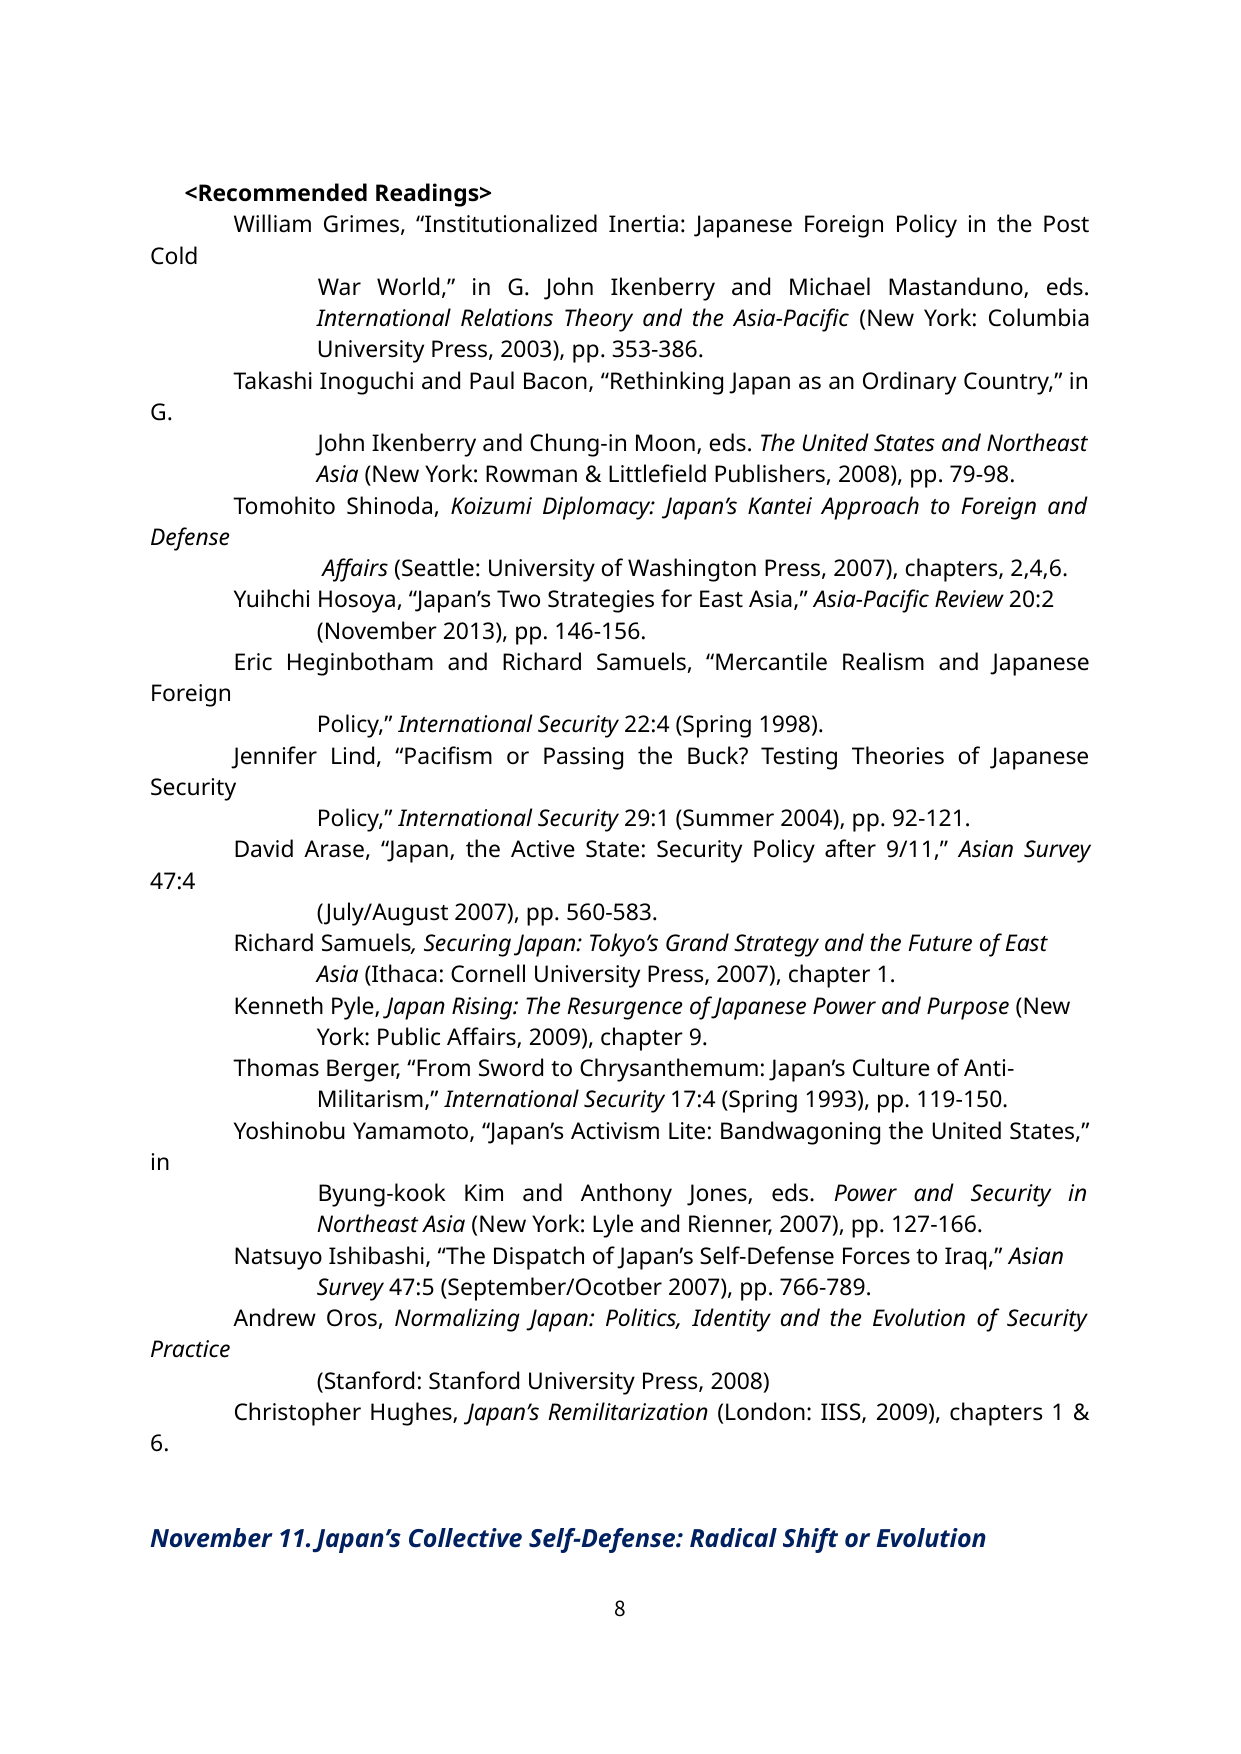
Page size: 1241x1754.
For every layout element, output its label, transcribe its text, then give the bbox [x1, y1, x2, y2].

text Militarism,” International Security 17:4 (Spring 1993), pp. 119-150. [150, 1083, 1090, 1115]
text Affairs (Seattle: University of Washington Press, 2007), chapters, 2,4,6. [233, 552, 1090, 583]
text Byung-kook Kim and Anthony Jones, eds. Power and Security in Northeast Asia (New York: Lyle and Rienner, 2007), pp. 127-166. [317, 1177, 1090, 1240]
text Kenneth Pyle, Japan Rising: The Resurgence of Japanese Power and Purpose (New [150, 990, 1090, 1021]
text (Stanford: Stanford University Press, 2008) [150, 1365, 1090, 1396]
text William Grimes, “Institutionalized Inertia: Japanese Foreign Policy in the Post Cold [150, 208, 1090, 271]
text Richard Samuels, Securing Japan: Tokyo’s Grand Strategy and the Future of East [150, 927, 1090, 958]
text Christopher Hughes, Japan’s Remilitarization (London: IISS, 2009), chapters 1 & 6. [150, 1396, 1090, 1458]
text Eric Heginbotham and Richard Samuels, “Mercantile Realism and Japanese Foreign [150, 646, 1090, 708]
text John Ikenberry and Chung-in Moon, eds. The United States and Northeast Asia (New York: Rowman & Littlefield Publishers, 2008), pp. 79-98. [317, 427, 1090, 490]
text Tomohito Shinoda, Koizumi Diplomacy: Japan’s Kantei Approach to Foreign and Defense [150, 490, 1090, 552]
text Natsuyo Ishibashi, “The Dispatch of Japan’s Self-Defense Forces to Iraq,” Asian [150, 1240, 1090, 1271]
text (November 2013), pp. 146-156. [150, 615, 1090, 646]
text Takashi Inoguchi and Paul Bacon, “Rethinking Japan as an Ordinary Country,” in G. [150, 365, 1090, 427]
text Policy,” International Security 29:1 (Summer 2004), pp. 92-121. [150, 802, 1090, 833]
text York: Public Affairs, 2009), chapter 9. [150, 1021, 1090, 1052]
text Policy,” International Security 22:4 (Spring 1998). [150, 708, 1090, 740]
text Jennifer Lind, “Pacifism or Passing the Buck? Testing Theories of Japanese Security [150, 740, 1090, 802]
text War World,” in G. John Ikenberry and Michael Mastanduno, eds. International Relations Theory and the Asia-Pacific (New York: Columbia University Press, 2003), pp. 353-386. [317, 271, 1090, 365]
text (July/August 2007), pp. 560-583. [150, 896, 1090, 927]
text Asia (Ithaca: Cornell University Press, 2007), chapter 1. [150, 958, 1090, 990]
text November 11. Japan’s Collective Self-Defense: Radical Shift or Evolution [150, 1521, 1090, 1555]
text Yuihchi Hosoya, “Japan’s Two Strategies for East Asia,” Asia-Pacific Review 20:2 [150, 583, 1090, 615]
text Survey 47:5 (September/Ocotber 2007), pp. 766-789. [150, 1271, 1090, 1302]
text Thomas Berger, “From Sword to Chrysanthemum: Japan’s Culture of Anti- [150, 1052, 1090, 1083]
text Yoshinobu Yamamoto, “Japan’s Activism Lite: Bandwagoning the United States,” in [150, 1115, 1090, 1177]
text Andrew Oros, Normalizing Japan: Politics, Identity and the Evolution of Security Practice [150, 1302, 1090, 1365]
text <Recommended Readings> [150, 177, 1090, 208]
text David Arase, “Japan, the Active State: Security Policy after 9/11,” Asian Survey 47:4 [150, 833, 1090, 896]
